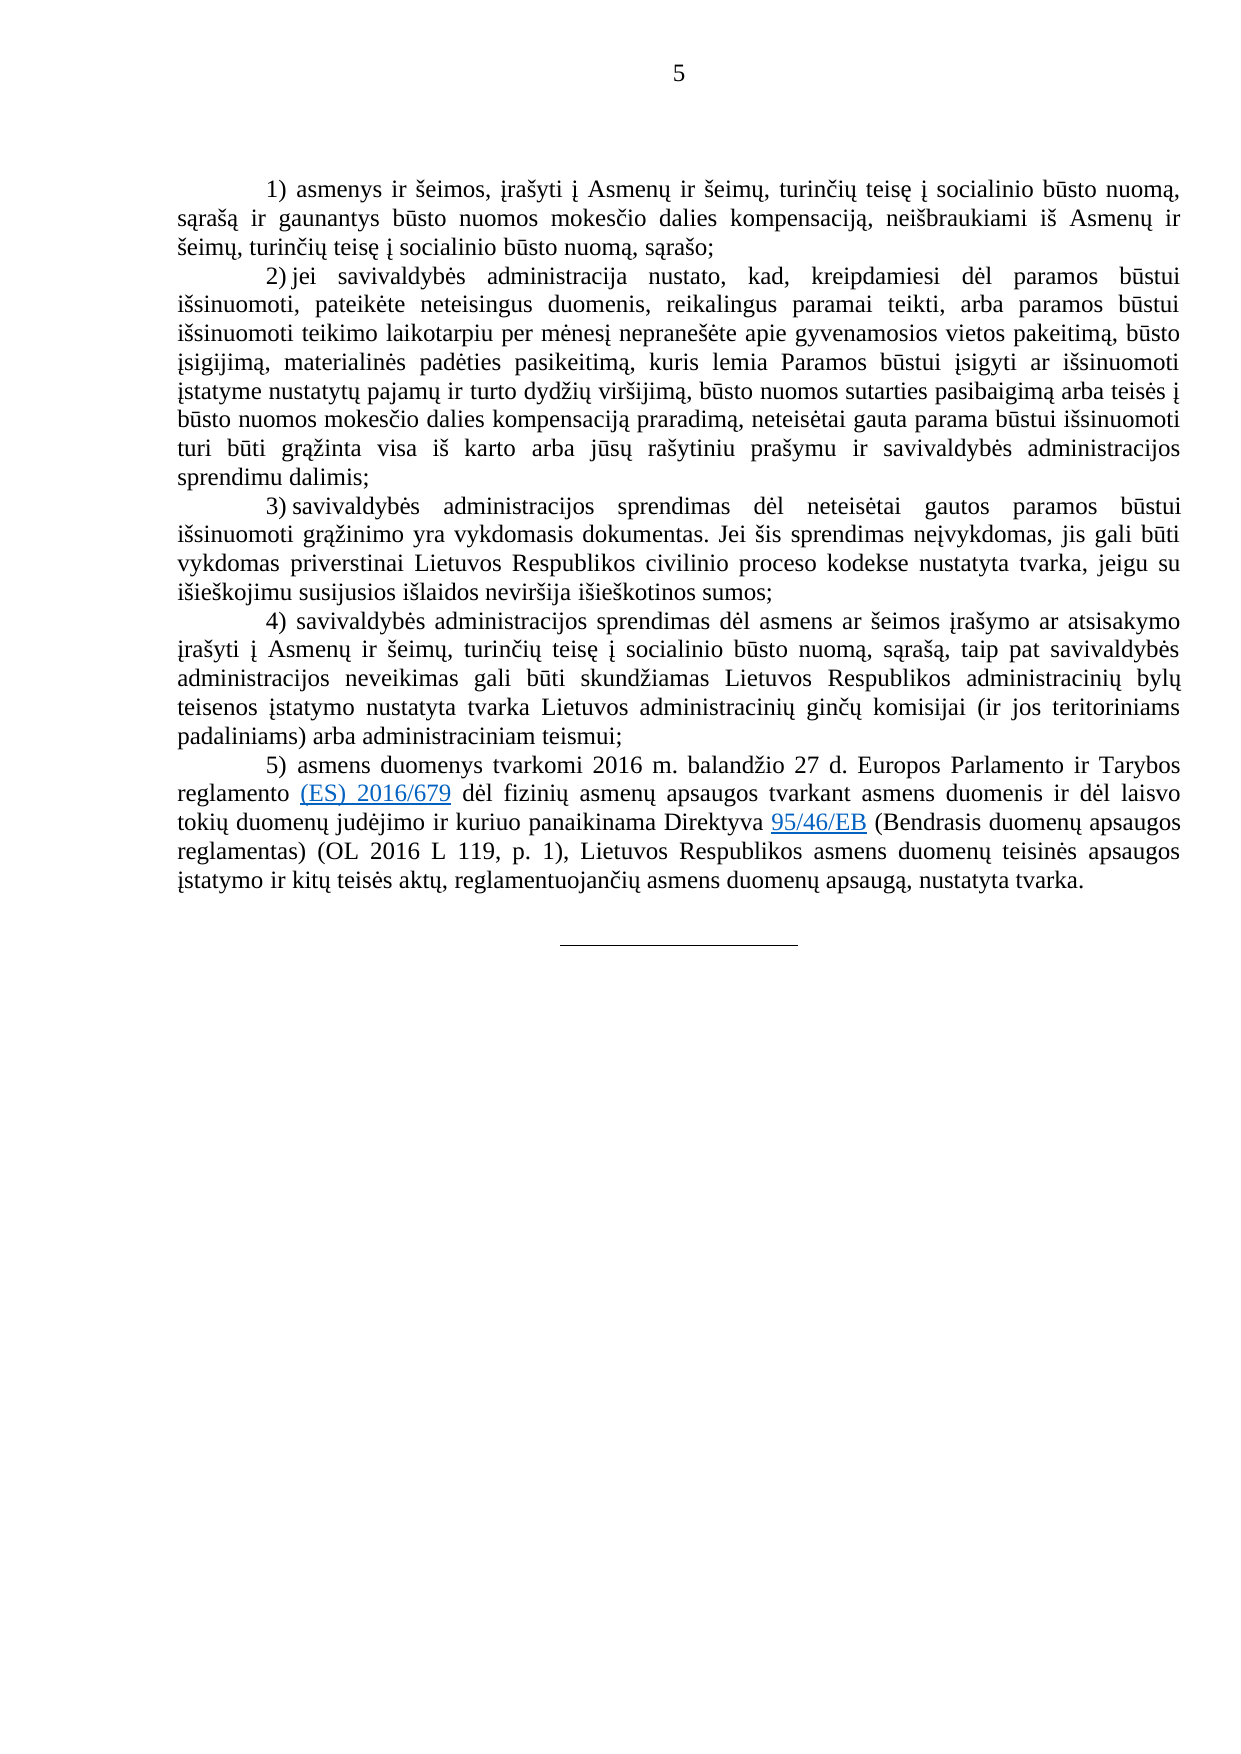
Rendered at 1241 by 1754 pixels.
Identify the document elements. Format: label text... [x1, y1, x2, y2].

list asmenys ir šeimos, įrašyti į Asmenų ir šeimų, turinčių teisę į socialinio būsto nuomą, sąrašą ir gaunantys būsto nuomos mokesčio dalies kompensaciją, neišbraukiami iš Asmenų ir šeimų, turinčių teisę į socialinio būsto nuomą, sąrašo; [177, 174, 1181, 261]
list asmens duomenys tvarkomi 2016 m. balandžio 27 d. Europos Parlamento ir Tarybos reglamento (ES) 2016/679 dėl fizinių asmenų apsaugos tvarkant asmens duomenis ir dėl laisvo tokių duomenų judėjimo ir kuriuo panaikinama Direktyva 95/46/EB (Bendrasis duomenų apsaugos reglamentas) (OL 2016 L 119, p. 1), Lietuvos Respublikos asmens duomenų teisinės apsaugos įstatymo ir kitų teisės aktų, reglamentuojančių asmens duomenų apsaugą, nustatyta tvarka. [177, 750, 1181, 893]
list jei savivaldybės administracija nustato, kad, kreipdamiesi dėl paramos būstui išsinuomoti, pateikėte neteisingus duomenis, reikalingus paramai teikti, arba paramos būstui išsinuomoti teikimo laikotarpiu per mėnesį nepranešėte apie gyvenamosios vietos pakeitimą, būsto įsigijimą, materialinės padėties pasikeitimą, kuris lemia Paramos būstui įsigyti ar išsinuomoti įstatyme nustatytų pajamų ir turto dydžių viršijimą, būsto nuomos sutarties pasibaigimą arba teisės į būsto nuomos mokesčio dalies kompensaciją praradimą, neteisėtai gauta parama būstui išsinuomoti turi būti grąžinta visa iš karto arba jūsų rašytiniu prašymu ir savivaldybės administracijos sprendimu dalimis; [177, 261, 1181, 491]
list savivaldybės administracijos sprendimas dėl neteisėtai gautos paramos būstui išsinuomoti grąžinimo yra vykdomasis dokumentas. Jei šis sprendimas neįvykdomas, jis gali būti vykdomas priverstinai Lietuvos Respublikos civilinio proceso kodekse nustatyta tvarka, jeigu su išieškojimu susijusios išlaidos neviršija išieškotinos sumos; [177, 491, 1181, 606]
list savivaldybės administracijos sprendimas dėl asmens ar šeimos įrašymo ar atsisakymo įrašyti į Asmenų ir šeimų, turinčių teisę į socialinio būsto nuomą, sąrašą, taip pat savivaldybės administracijos neveikimas gali būti skundžiamas Lietuvos Respublikos administracinių bylų teisenos įstatymo nustatyta tvarka Lietuvos administracinių ginčų komisijai (ir jos teritoriniams padaliniams) arba administraciniam teismui; [177, 606, 1181, 749]
